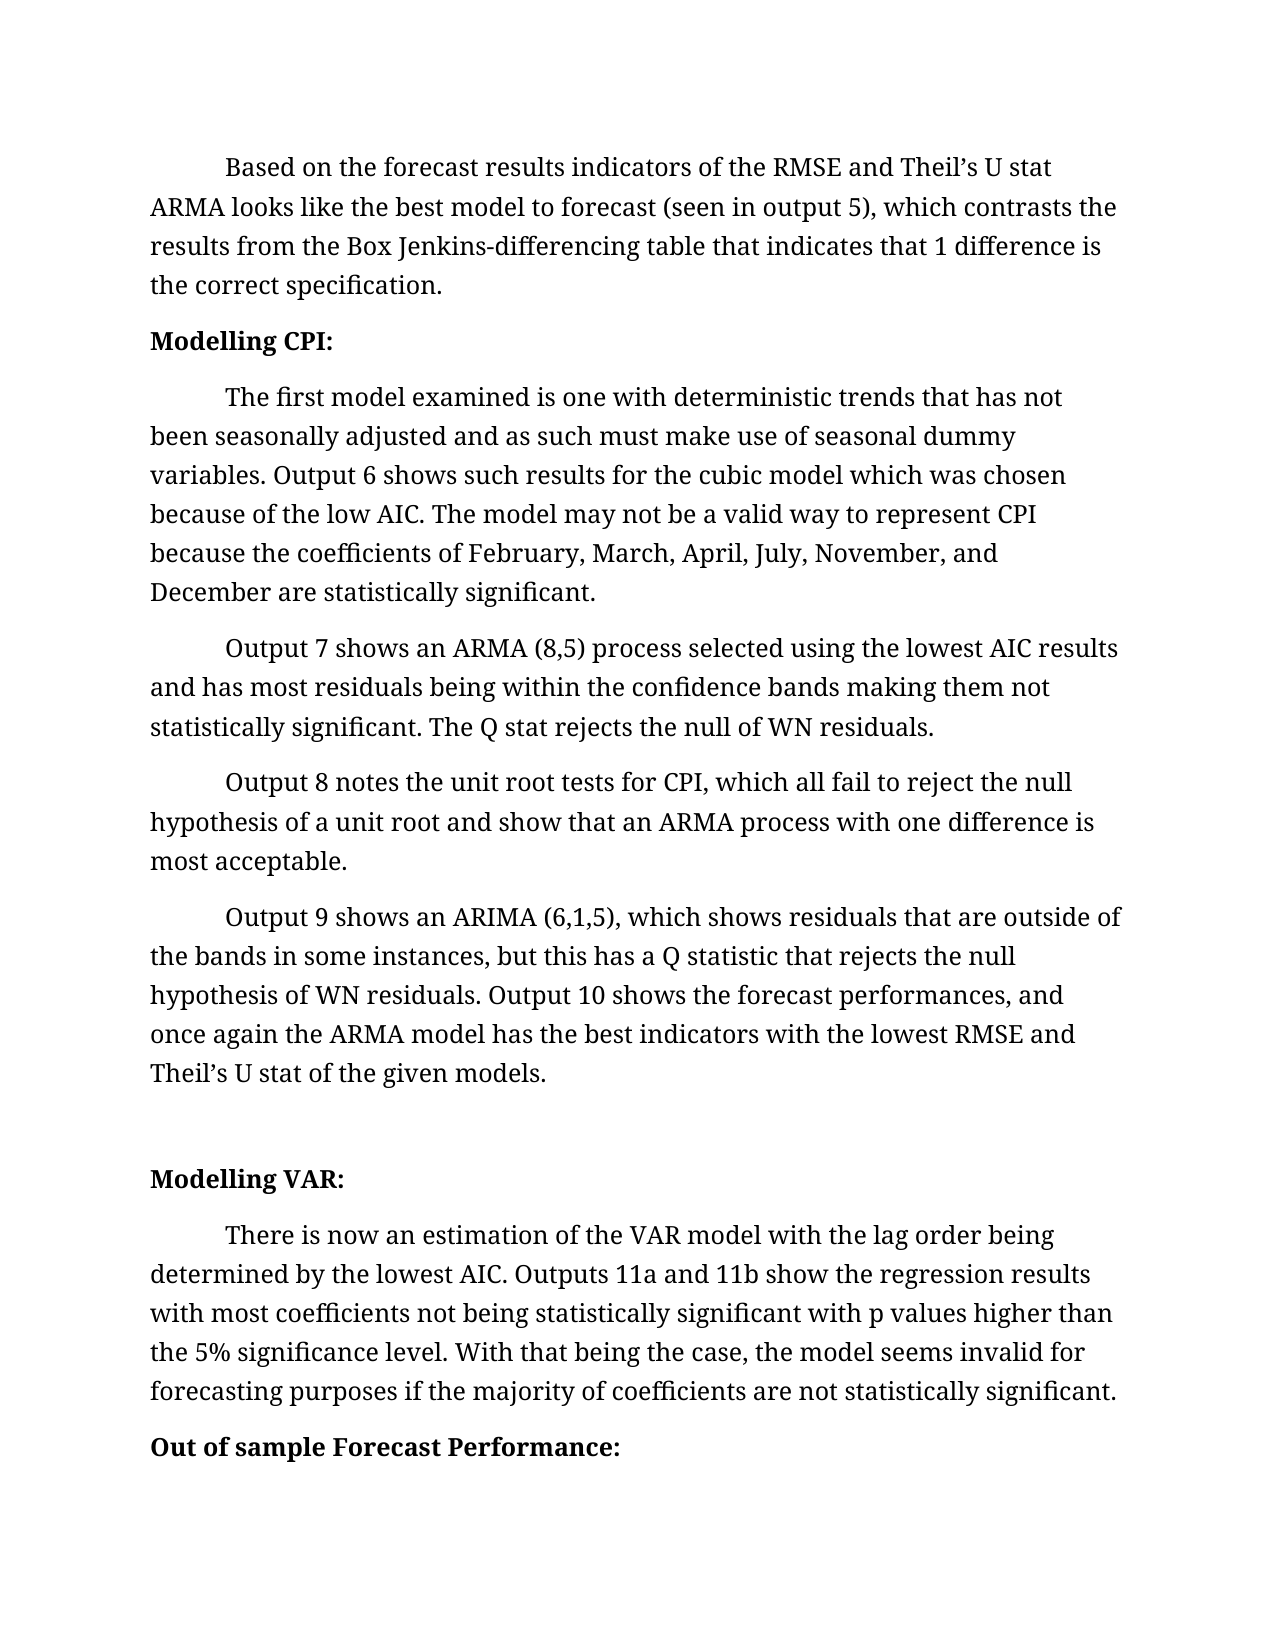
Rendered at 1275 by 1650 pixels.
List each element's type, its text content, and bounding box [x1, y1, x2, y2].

text Output 7 shows an ARMA (8,5) process selected using the lowest AIC results and has most residuals being within the confidence bands making them not statistically significant. The Q stat rejects the null of WN residuals. [150, 631, 1125, 743]
text Output 8 notes the unit root tests for CPI, which all fail to reject the null hypothesis of a unit root and show that an ARMA process with one difference is most acceptable. [150, 765, 1125, 877]
text Based on the forecast results indicators of the RMSE and Theil’s U stat ARMA looks like the best model to forecast (seen in output 5), which contrasts the results from the Box Jenkins-differencing table that indicates that 1 difference is the correct specification. [150, 150, 1125, 302]
text There is now an estimation of the VAR model with the lag order being determined by the lowest AIC. Outputs 11a and 11b show the regression results with most coefficients not being statistically significant with p values higher than the 5% significance level. With that being the case, the model seems invalid for forecasting purposes if the majority of coefficients are not statistically significant. [150, 1217, 1125, 1408]
text The first model examined is one with deterministic trends that has not been seasonally adjusted and as such must make use of seasonal dummy variables. Output 6 shows such results for the cubic model which was chosen because of the low AIC. The model may not be a valid way to represent CPI because the coefficients of February, March, April, July, November, and December are statistically significant. [150, 379, 1125, 609]
text Output 9 shows an ARIMA (6,1,5), which shows residuals that are outside of the bands in some instances, but this has a Q statistic that rejects the null hypothesis of WN residuals. Output 10 shows the forecast performances, and once again the ARMA model has the best indicators with the lowest RMSE and Theil’s U stat of the given models. [150, 899, 1125, 1090]
text Out of sample Forecast Performance: [150, 1430, 1125, 1464]
text Modelling CPI: [150, 323, 1125, 357]
text Modelling VAR: [150, 1161, 1125, 1196]
